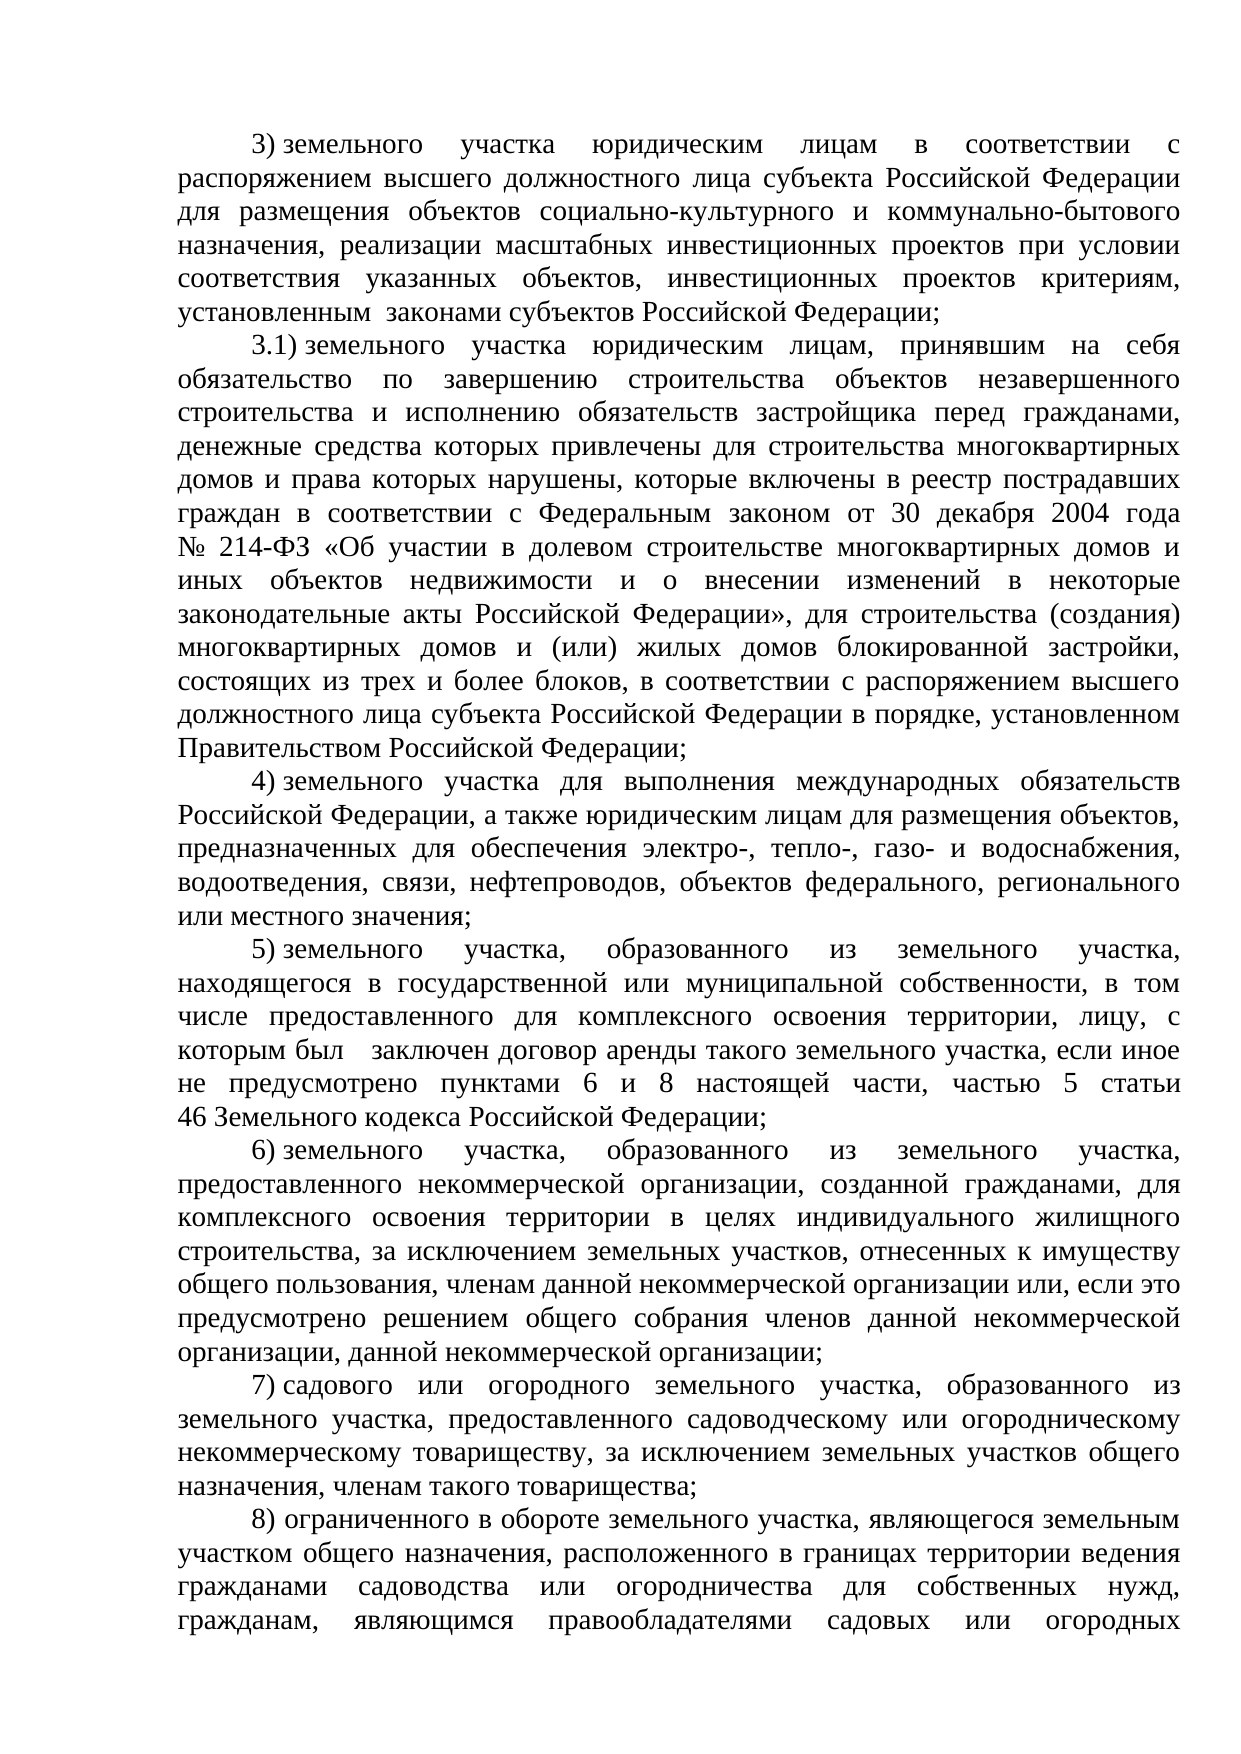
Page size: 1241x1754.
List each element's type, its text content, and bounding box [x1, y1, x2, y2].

text 3) земельного участка юридическим лицам в соответствии с распоряжением высшего должностного лица субъекта Российской Федерации для размещения объектов социально-культурного и коммунально-бытового назначения, реализации масштабных инвестиционных проектов при условии соответствия указанных объектов, инвестиционных проектов критериям, установленным законами субъектов Российской Федерации; [177, 126, 1181, 327]
text 3.1) земельного участка юридическим лицам, принявшим на себя обязательство по завершению строительства объектов незавершенного строительства и исполнению обязательств застройщика перед гражданами, денежные средства которых привлечены для строительства многоквартирных домов и права которых нарушены, которые включены в реестр пострадавших граждан в соответствии с Федеральным законом от 30 декабря 2004 года № 214-ФЗ «Об участии в долевом строительстве многоквартирных домов и иных объектов недвижимости и о внесении изменений в некоторые законодательные акты Российской Федерации», для строительства (создания) многоквартирных домов и (или) жилых домов блокированной застройки, состоящих из трех и более блоков, в соответствии с распоряжением высшего должностного лица субъекта Российской Федерации в порядке, установленном Правительством Российской Федерации; [177, 327, 1181, 763]
text 4) земельного участка для выполнения международных обязательств Российской Федерации, а также юридическим лицам для размещения объектов, предназначенных для обеспечения электро-, тепло-, газо- и водоснабжения, водоотведения, связи, нефтепроводов, объектов федерального, регионального или местного значения; [177, 763, 1181, 931]
text 5) земельного участка, образованного из земельного участка, находящегося в государственной или муниципальной собственности, в том числе предоставленного для комплексного освоения территории, лицу, с которым был заключен договор аренды такого земельного участка, если иное не предусмотрено пунктами 6 и 8 настоящей части, частью 5 статьи 46 Земельного кодекса Российской Федерации; [177, 931, 1181, 1132]
text 7) садового или огородного земельного участка, образованного из земельного участка, предоставленного садоводческому или огородническому некоммерческому товариществу, за исключением земельных участков общего назначения, членам такого товарищества; [177, 1367, 1181, 1501]
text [177, 1501, 1181, 1636]
text 6) земельного участка, образованного из земельного участка, предоставленного некоммерческой организации, созданной гражданами, для комплексного освоения территории в целях индивидуального жилищного строительства, за исключением земельных участков, отнесенных к имуществу общего пользования, членам данной некоммерческой организации или, если это предусмотрено решением общего собрания членов данной некоммерческой организации, данной некоммерческой организации; [177, 1132, 1181, 1367]
